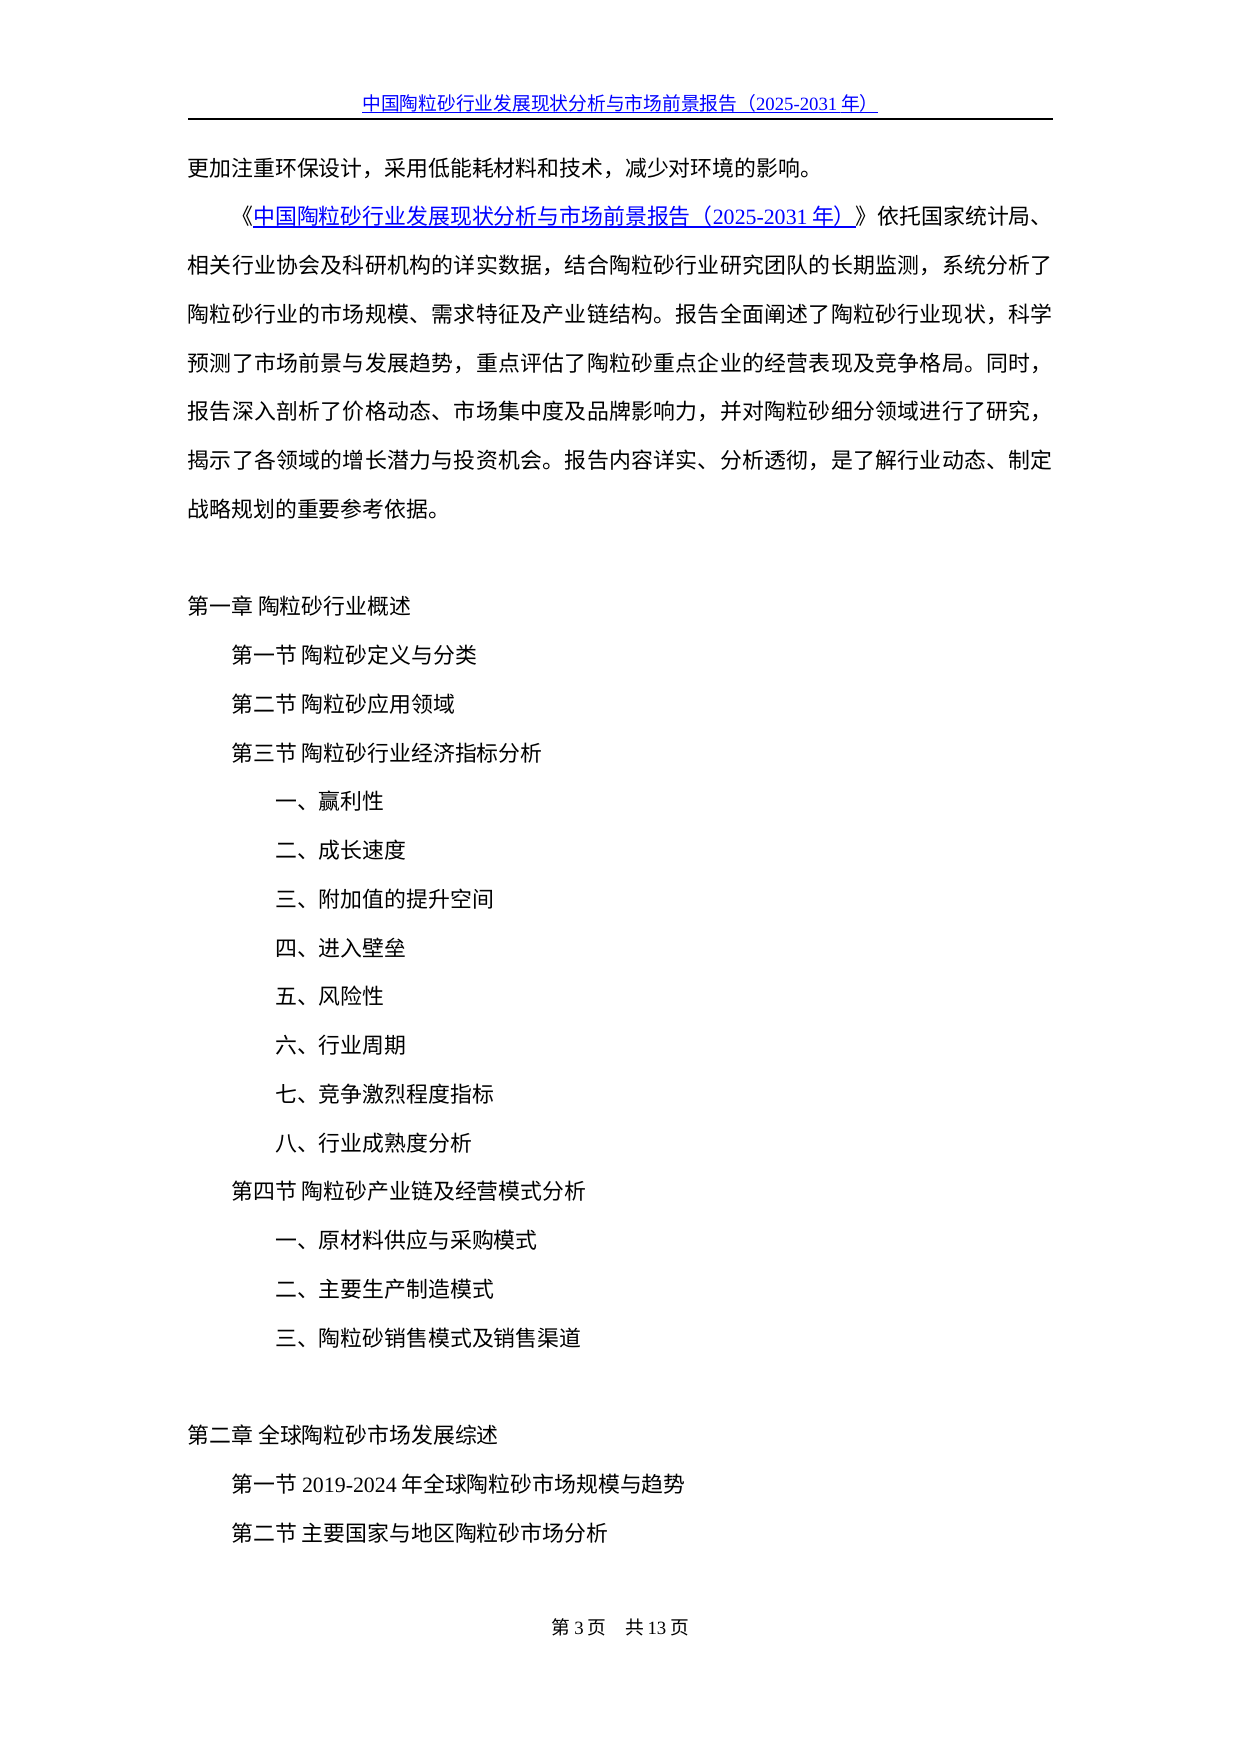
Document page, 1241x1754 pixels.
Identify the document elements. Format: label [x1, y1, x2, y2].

text [187, 150, 1053, 1548]
